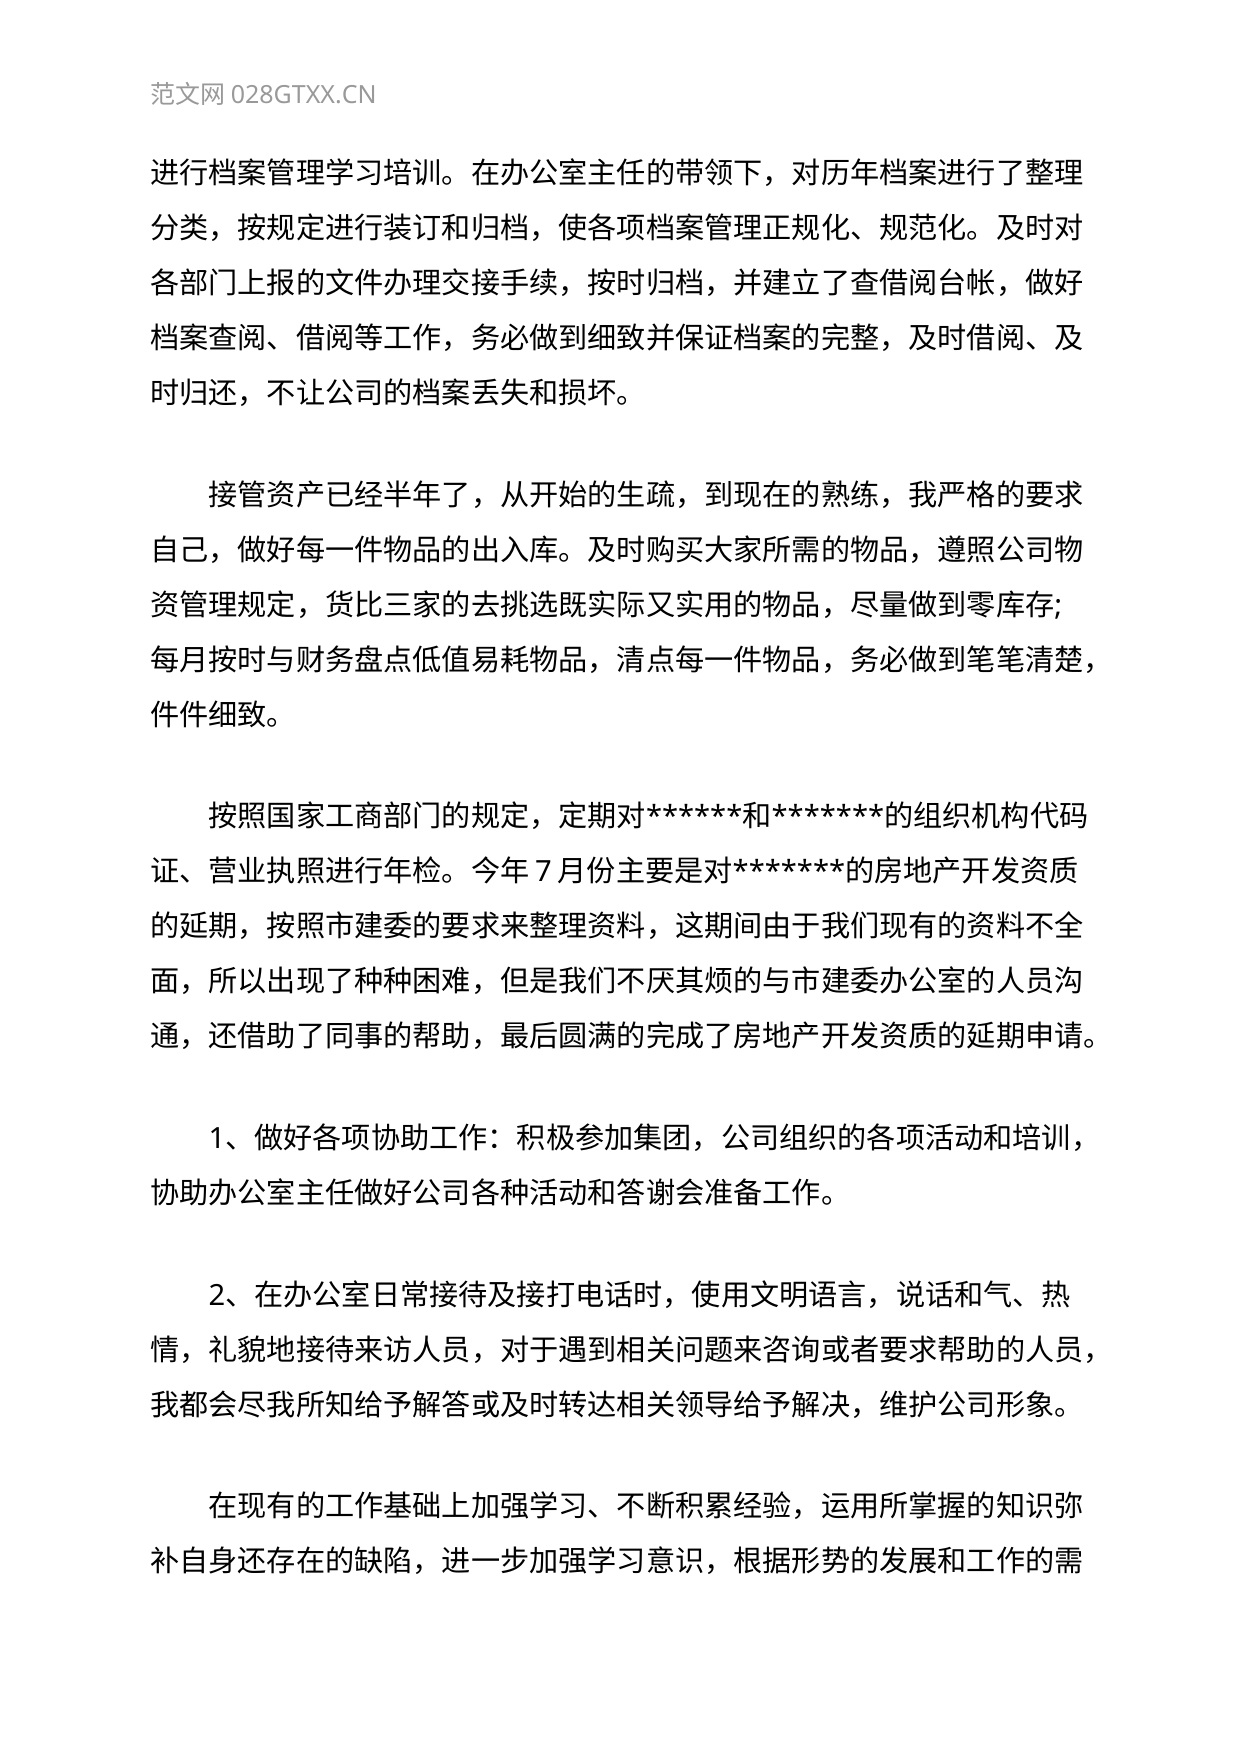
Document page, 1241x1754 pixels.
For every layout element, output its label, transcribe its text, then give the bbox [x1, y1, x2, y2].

text 2、在办公室日常接待及接打电话时，使用文明语言，说话和气、热情，礼貌地接待来访人员，对于遇到相关问题来咨询或者要求帮助的人员，我都会尽我所知给予解答或及时转达相关领导给予解决，维护公司形象。 [150, 1271, 1090, 1423]
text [150, 1483, 1090, 1580]
text 按照国家工商部门的规定，定期对******和*******的组织机构代码证、营业执照进行年检。今年7月份主要是对*******的房地产开发资质的延期，按照市建委的要求来整理资料，这期间由于我们现有的资料不全面，所以出现了种种困难，但是我们不厌其烦的与市建委办公室的人员沟通，还借助了同事的帮助，最后圆满的完成了房地产开发资质的延期申请。 [150, 793, 1090, 1055]
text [150, 150, 1090, 412]
text 1、做好各项协助工作：积极参加集团，公司组织的各项活动和培训，协助办公室主任做好公司各种活动和答谢会准备工作。 [150, 1114, 1090, 1212]
text 接管资产已经半年了，从开始的生疏，到现在的熟练，我严格的要求自己，做好每一件物品的出入库。及时购买大家所需的物品，遵照公司物资管理规定，货比三家的去挑选既实际又实用的物品，尽量做到零库存;每月按时与财务盘点低值易耗物品，清点每一件物品，务必做到笔笔清楚，件件细致。 [150, 471, 1090, 733]
